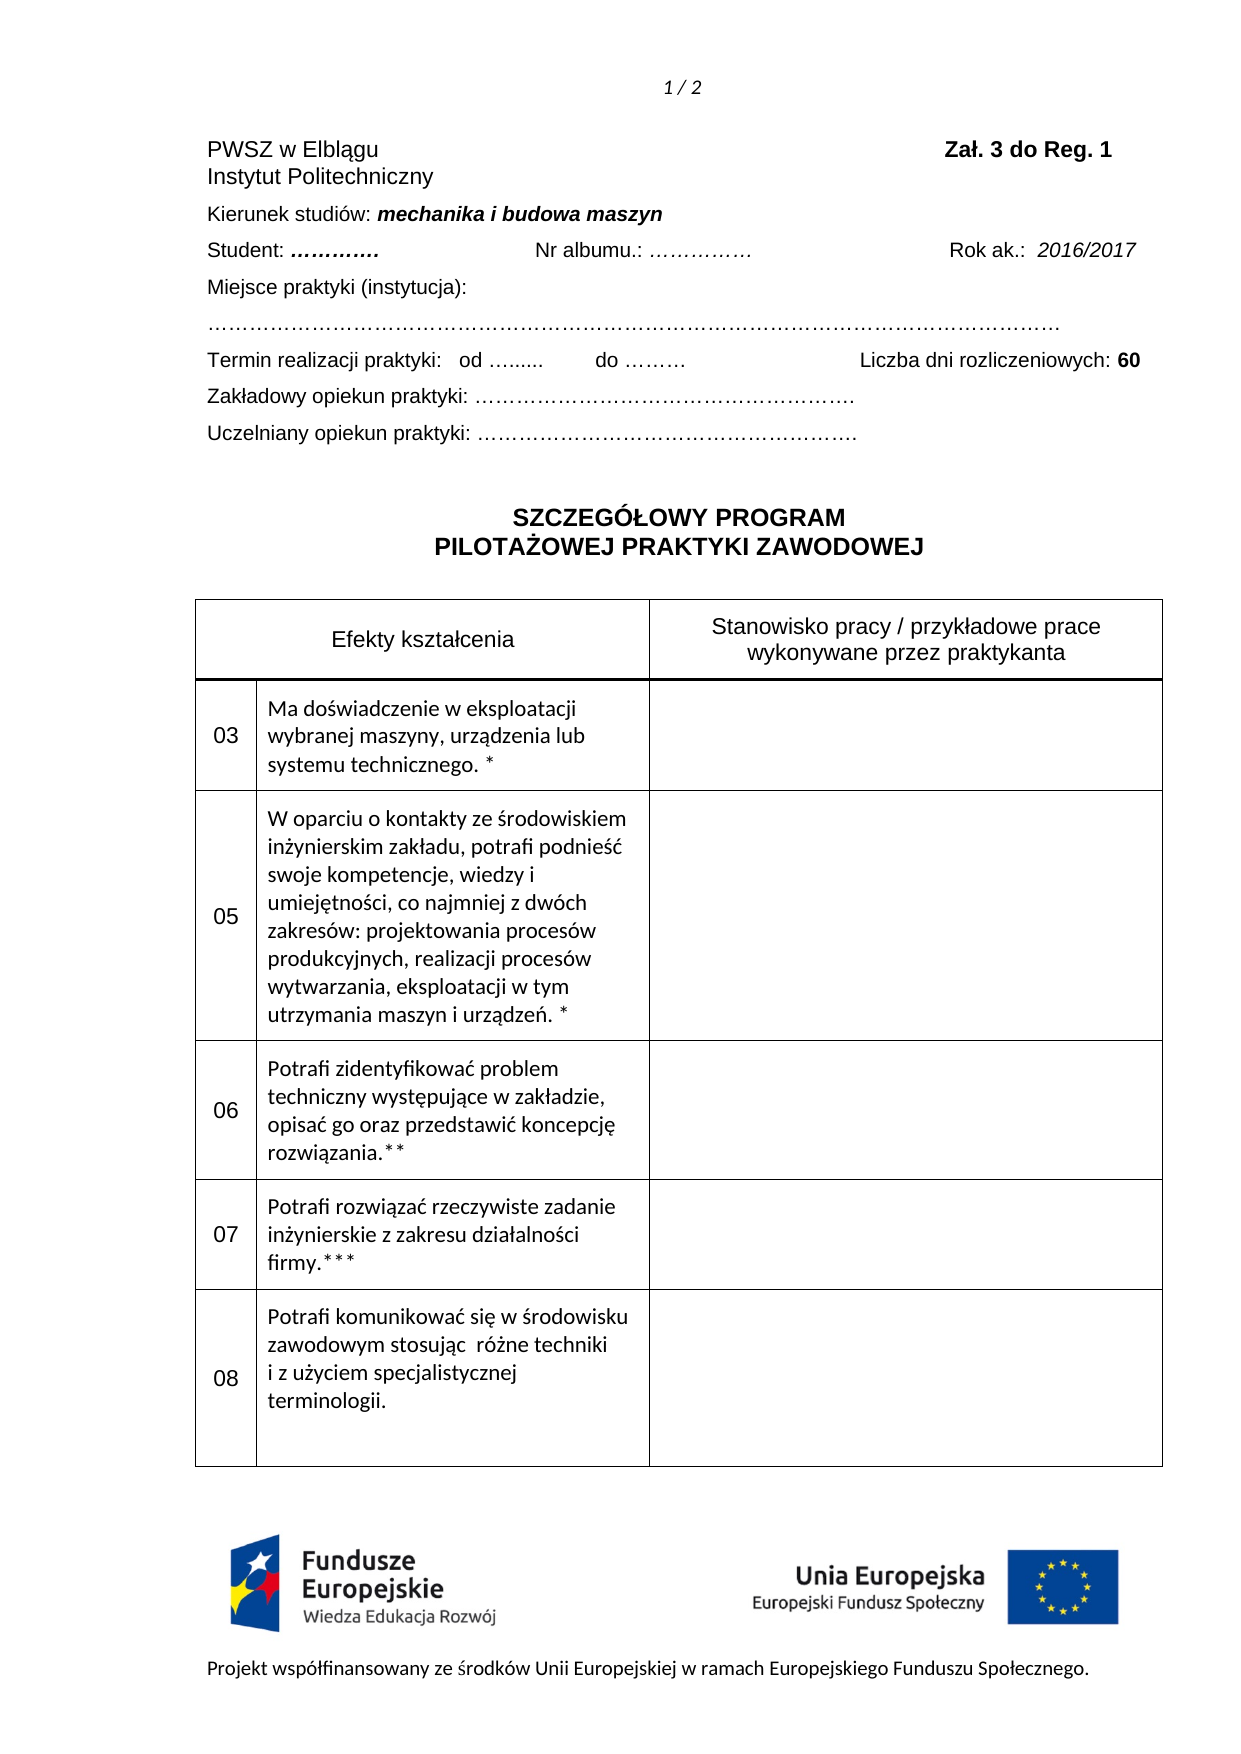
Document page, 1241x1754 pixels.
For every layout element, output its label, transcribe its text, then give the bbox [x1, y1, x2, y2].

text …………………………………………………………………………………………………………… [207, 311, 1152, 335]
table_cell 08 [196, 1290, 256, 1466]
picture [206, 1510, 1148, 1655]
text Termin realizacji praktyki: od …...... do ……… Liczba dni rozliczeniowych: 60 [207, 347, 1152, 371]
table_cell 06 [196, 1041, 256, 1178]
table_cell [650, 1290, 1162, 1466]
table_cell 07 [196, 1180, 256, 1289]
text Instytut Politechniczny [207, 163, 1152, 189]
text Miejsce praktyki (instytucja): [207, 274, 1152, 298]
table_header Stanowisko pracy / przykładowe prace wykonywane przez praktykanta [650, 600, 1162, 678]
table_header Efekty kształcenia [196, 600, 649, 678]
text SZCZEGÓŁOWY PROGRAM [207, 503, 1152, 532]
text Student: …………. Nr albumu.: …………… Rok ak.: 2016/2017 [207, 238, 1152, 262]
text PWSZ w Elblągu Zał. 3 do Reg. 1 [207, 136, 1152, 163]
table_cell [650, 1180, 1162, 1289]
text Zakładowy opiekun praktyki: ………………………………………………. [207, 384, 1152, 408]
table_cell Potrafi zidentyfikować problem techniczny występujące w zakładzie, opisać go oraz przedstawić koncepcję rozwiązania.** [257, 1041, 649, 1178]
text Kierunek studiów: mechanika i budowa maszyn [207, 202, 1152, 226]
text Uczelniany opiekun praktyki: ………………………………………………. [207, 420, 1152, 444]
table_cell Ma doświadczenie w eksploatacji wybranej maszyny, urządzenia lub systemu technicznego. * [257, 681, 649, 790]
table_cell 05 [196, 791, 256, 1040]
table_cell [650, 1041, 1162, 1178]
table_cell Potrafi komunikować się w środowisku zawodowym stosując różne techniki i z użyciem specjalistycznej terminologii. [257, 1290, 649, 1466]
table_cell [650, 791, 1162, 1040]
table_cell [650, 681, 1162, 790]
table_cell 03 [196, 681, 256, 790]
table_cell Potrafi rozwiązać rzeczywiste zadanie inżynierskie z zakresu działalności firmy.*** [257, 1180, 649, 1289]
table_cell W oparciu o kontakty ze środowiskiem inżynierskim zakładu, potrafi podnieść swoje kompetencje, wiedzy i umiejętności, co najmniej z dwóch zakresów: projektowania procesów produkcyjnych, realizacji procesów wytwarzania, eksploatacji w tym utrzymania maszyn i urządzeń. * [257, 791, 649, 1040]
text PILOTAŻOWEJ PRAKTYKI ZAWODOWEJ [207, 532, 1152, 560]
